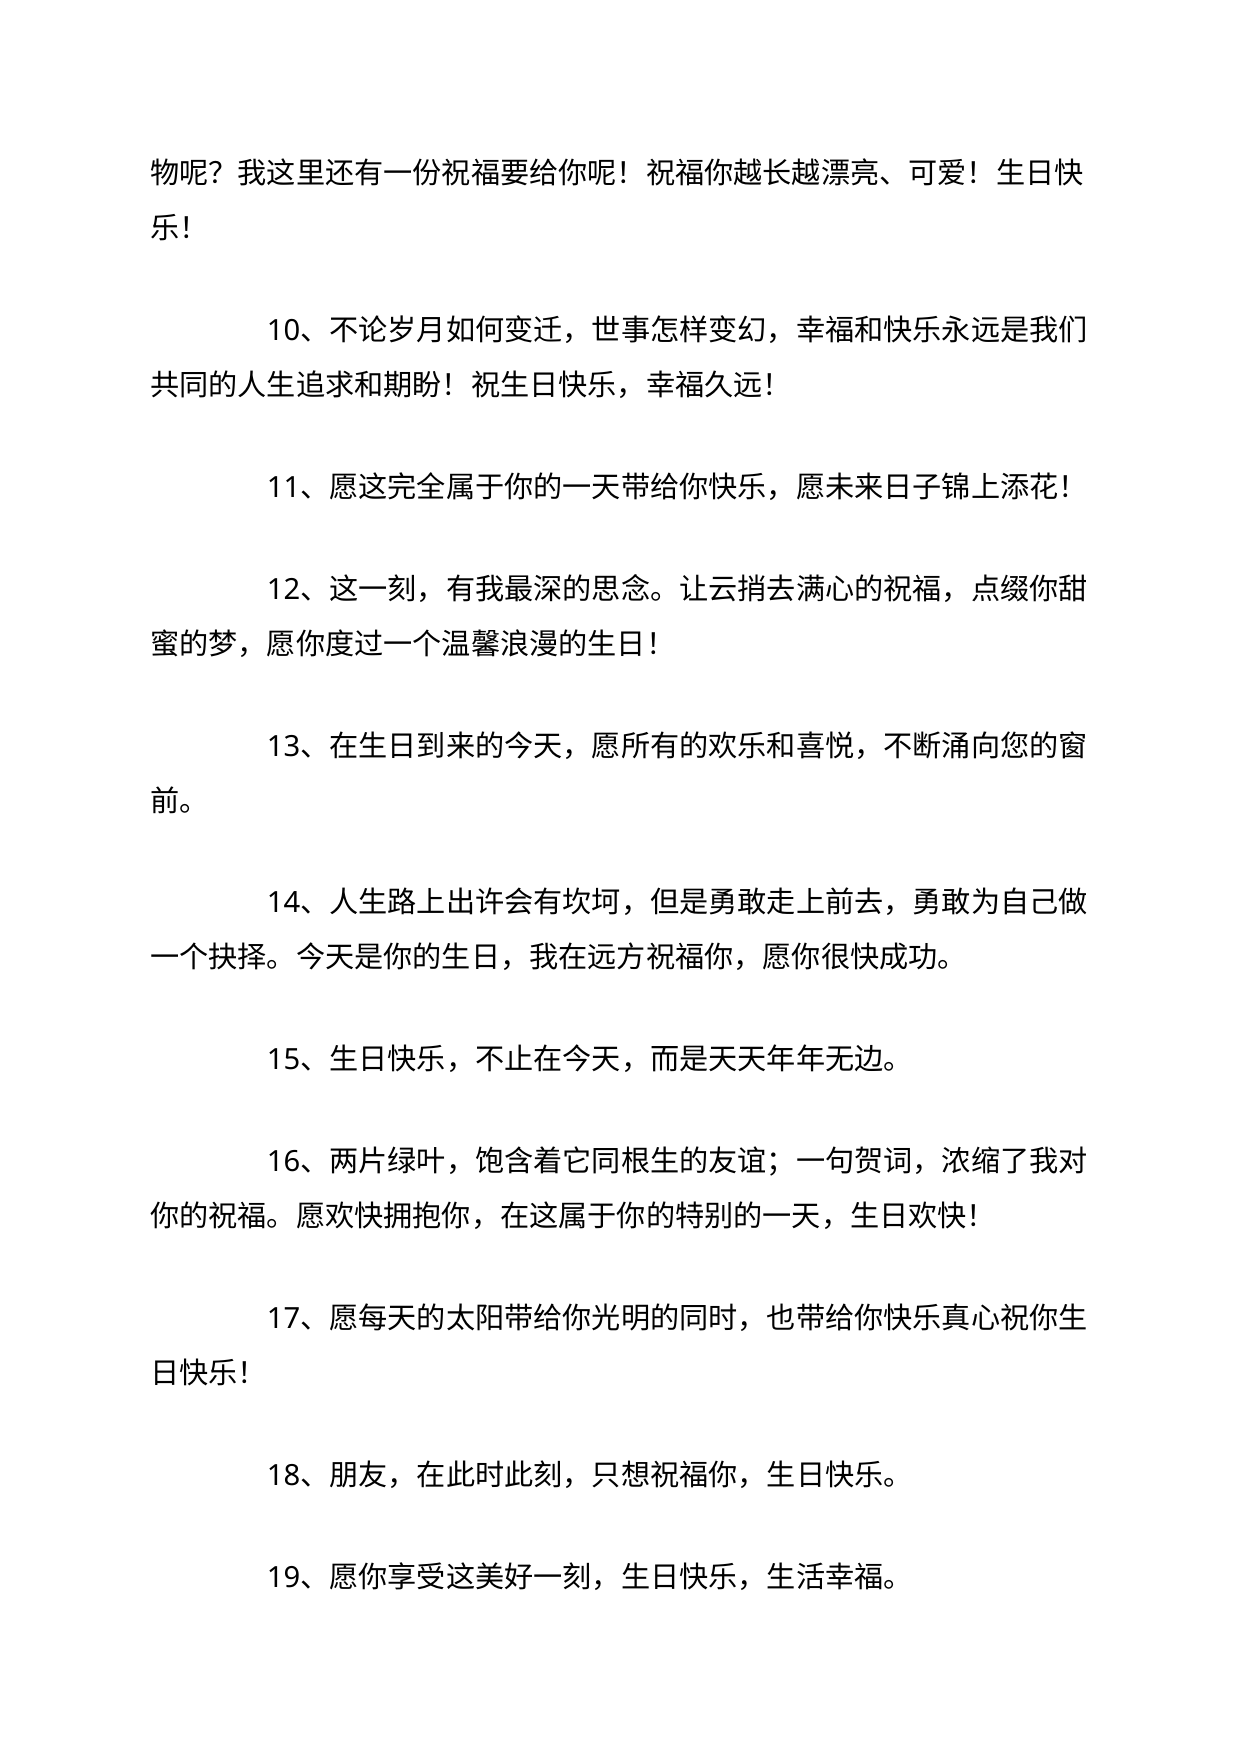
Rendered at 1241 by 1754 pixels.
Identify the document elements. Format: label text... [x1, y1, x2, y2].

text 15、生日快乐，不止在今天，而是天天年年无边。 [150, 1036, 1090, 1078]
text 17、愿每天的太阳带给你光明的同时，也带给你快乐真心祝你生日快乐！ [150, 1294, 1090, 1392]
text 19、愿你享受这美好一刻，生日快乐，生活幸福。 [150, 1553, 1090, 1596]
text 18、朋友，在此时此刻，只想祝福你，生日快乐。 [150, 1451, 1090, 1494]
text 10、不论岁月如何变迁，世事怎样变幻，幸福和快乐永远是我们共同的人生追求和期盼！祝生日快乐，幸福久远！ [150, 307, 1090, 404]
text 13、在生日到来的今天，愿所有的欢乐和喜悦，不断涌向您的窗前。 [150, 722, 1090, 819]
text 14、人生路上出许会有坎坷，但是勇敢走上前去，勇敢为自己做一个抉择。今天是你的生日，我在远方祝福你，愿你很快成功。 [150, 879, 1090, 976]
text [150, 150, 1090, 247]
text 16、两片绿叶，饱含着它同根生的友谊；一句贺词，浓缩了我对你的祝福。愿欢快拥抱你，在这属于你的特别的一天，生日欢快！ [150, 1138, 1090, 1235]
text 11、愿这完全属于你的一天带给你快乐，愿未来日子锦上添花！ [150, 463, 1090, 506]
text 12、这一刻，有我最深的思念。让云捎去满心的祝福，点缀你甜蜜的梦，愿你度过一个温馨浪漫的生日！ [150, 565, 1090, 663]
